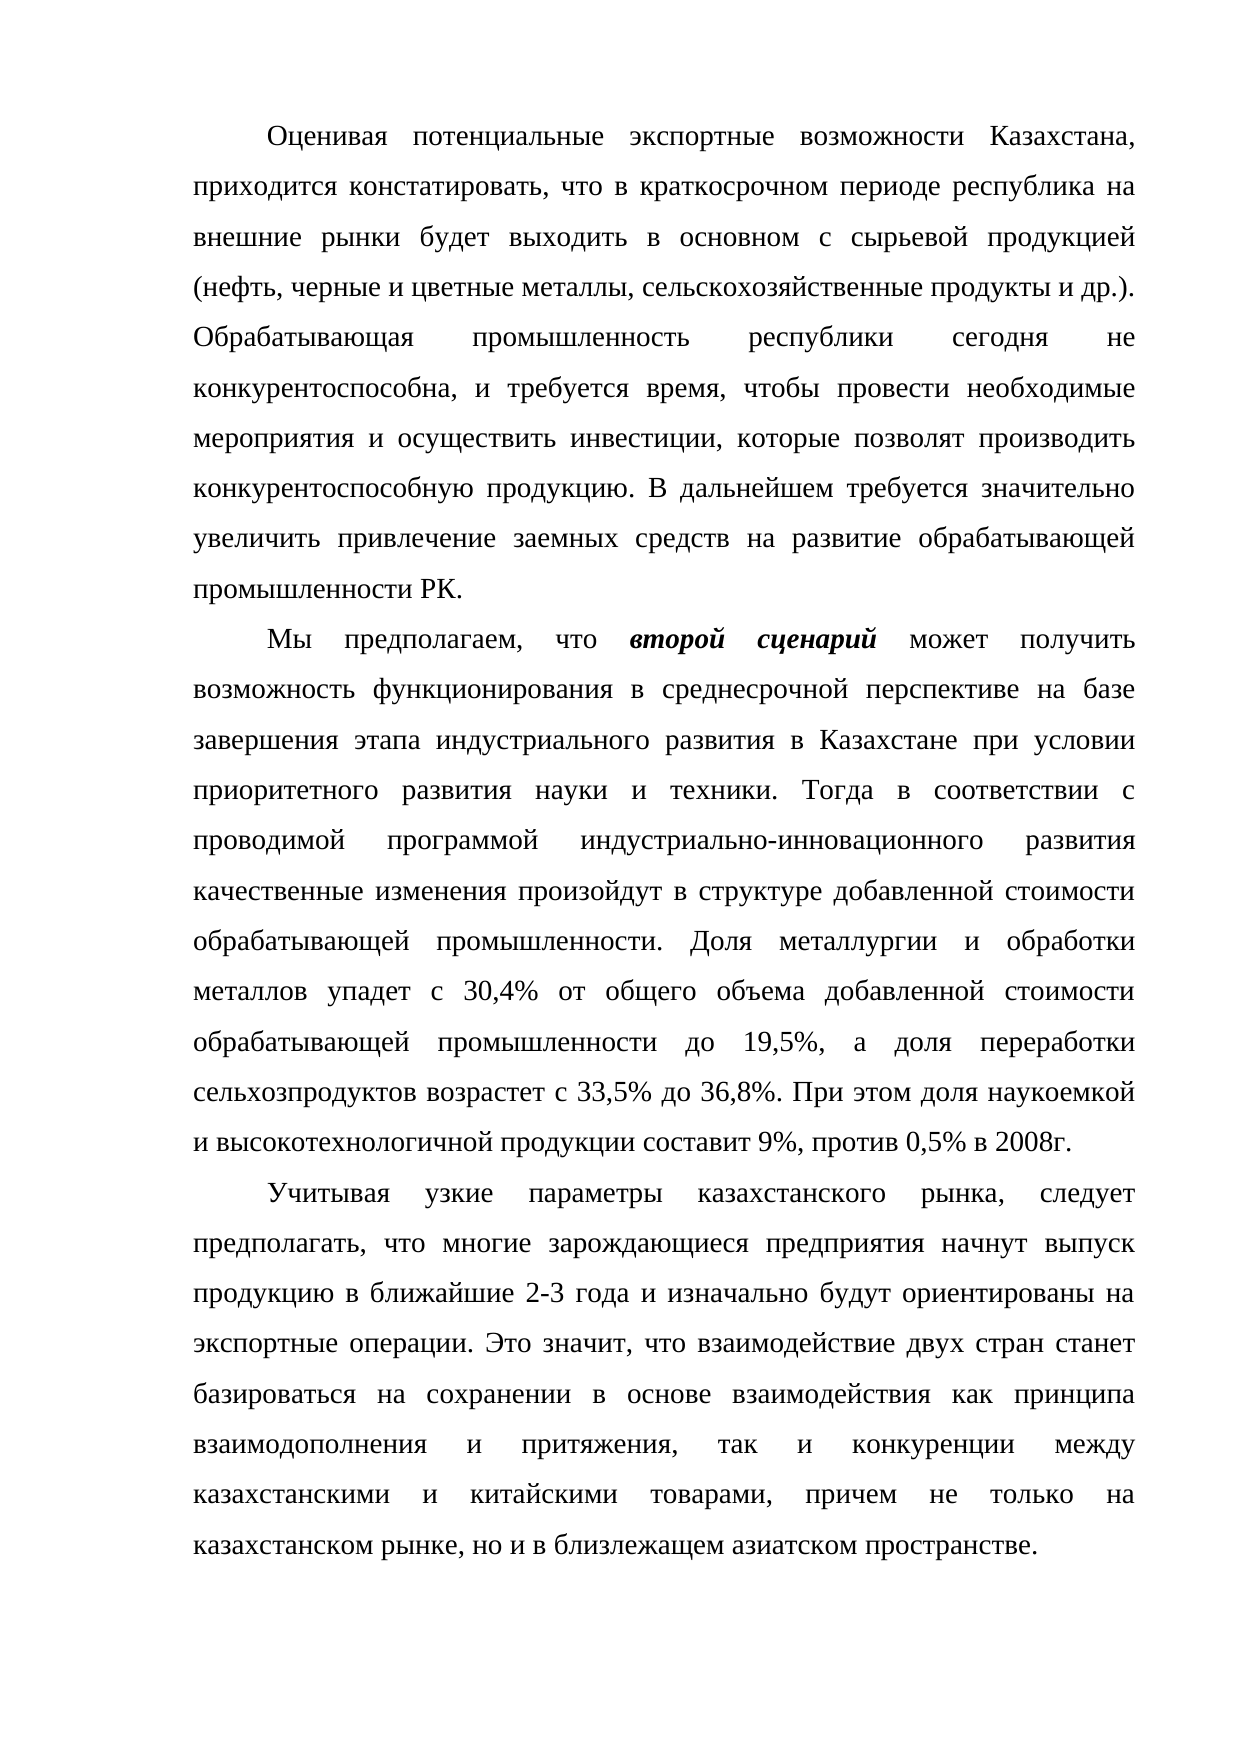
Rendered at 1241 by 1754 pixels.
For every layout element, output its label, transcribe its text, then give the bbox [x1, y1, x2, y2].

text Учитывая узкие параметры казахстанского рынка, следует предполагать, что многие зарождающиеся предприятия начнут выпуск продукцию в ближайшие 2-3 года и изначально будут ориентированы на экспортные операции. Это значит, что взаимодействие двух стран станет базироваться на сохранении в основе взаимодействия как принципа взаимодополнения и притяжения, так и конкуренции между казахстанскими и китайскими товарами, причем не только на казахстанском рынке, но и в близлежащем азиатском пространстве. [193, 1175, 1136, 1560]
text Мы предполагаем, что второй сценарий может получить возможность функционирования в среднесрочной перспективе на базе завершения этапа индустриального развития в Казахстане при условии приоритетного развития науки и техники. Тогда в соответствии с проводимой программой индустриально-инновационного развития качественные изменения произойдут в структуре добавленной стоимости обрабатывающей промышленности. Доля металлургии и обработки металлов упадет с 30,4% от общего объема добавленной стоимости обрабатывающей промышленности до 19,5%, а доля переработки сельхозпродуктов возрастет с 33,5% до 36,8%. При этом доля наукоемкой и высокотехнологичной продукции составит 9%, против 0,5% в 2008г. [193, 621, 1136, 1158]
text Оценивая потенциальные экспортные возможности Казахстана, приходится констатировать, что в краткосрочном периоде республика на внешние рынки будет выходить в основном с сырьевой продукцией (нефть, черные и цветные металлы, сельскохозяйственные продукты и др.). Обрабатывающая промышленность республики сегодня не конкурентоспособна, и требуется время, чтобы провести необходимые мероприятия и осуществить инвестиции, которые позволят производить конкурентоспособную продукцию. В дальнейшем требуется значительно увеличить привлечение заемных средств на развитие обрабатывающей промышленности РК. [193, 118, 1136, 604]
